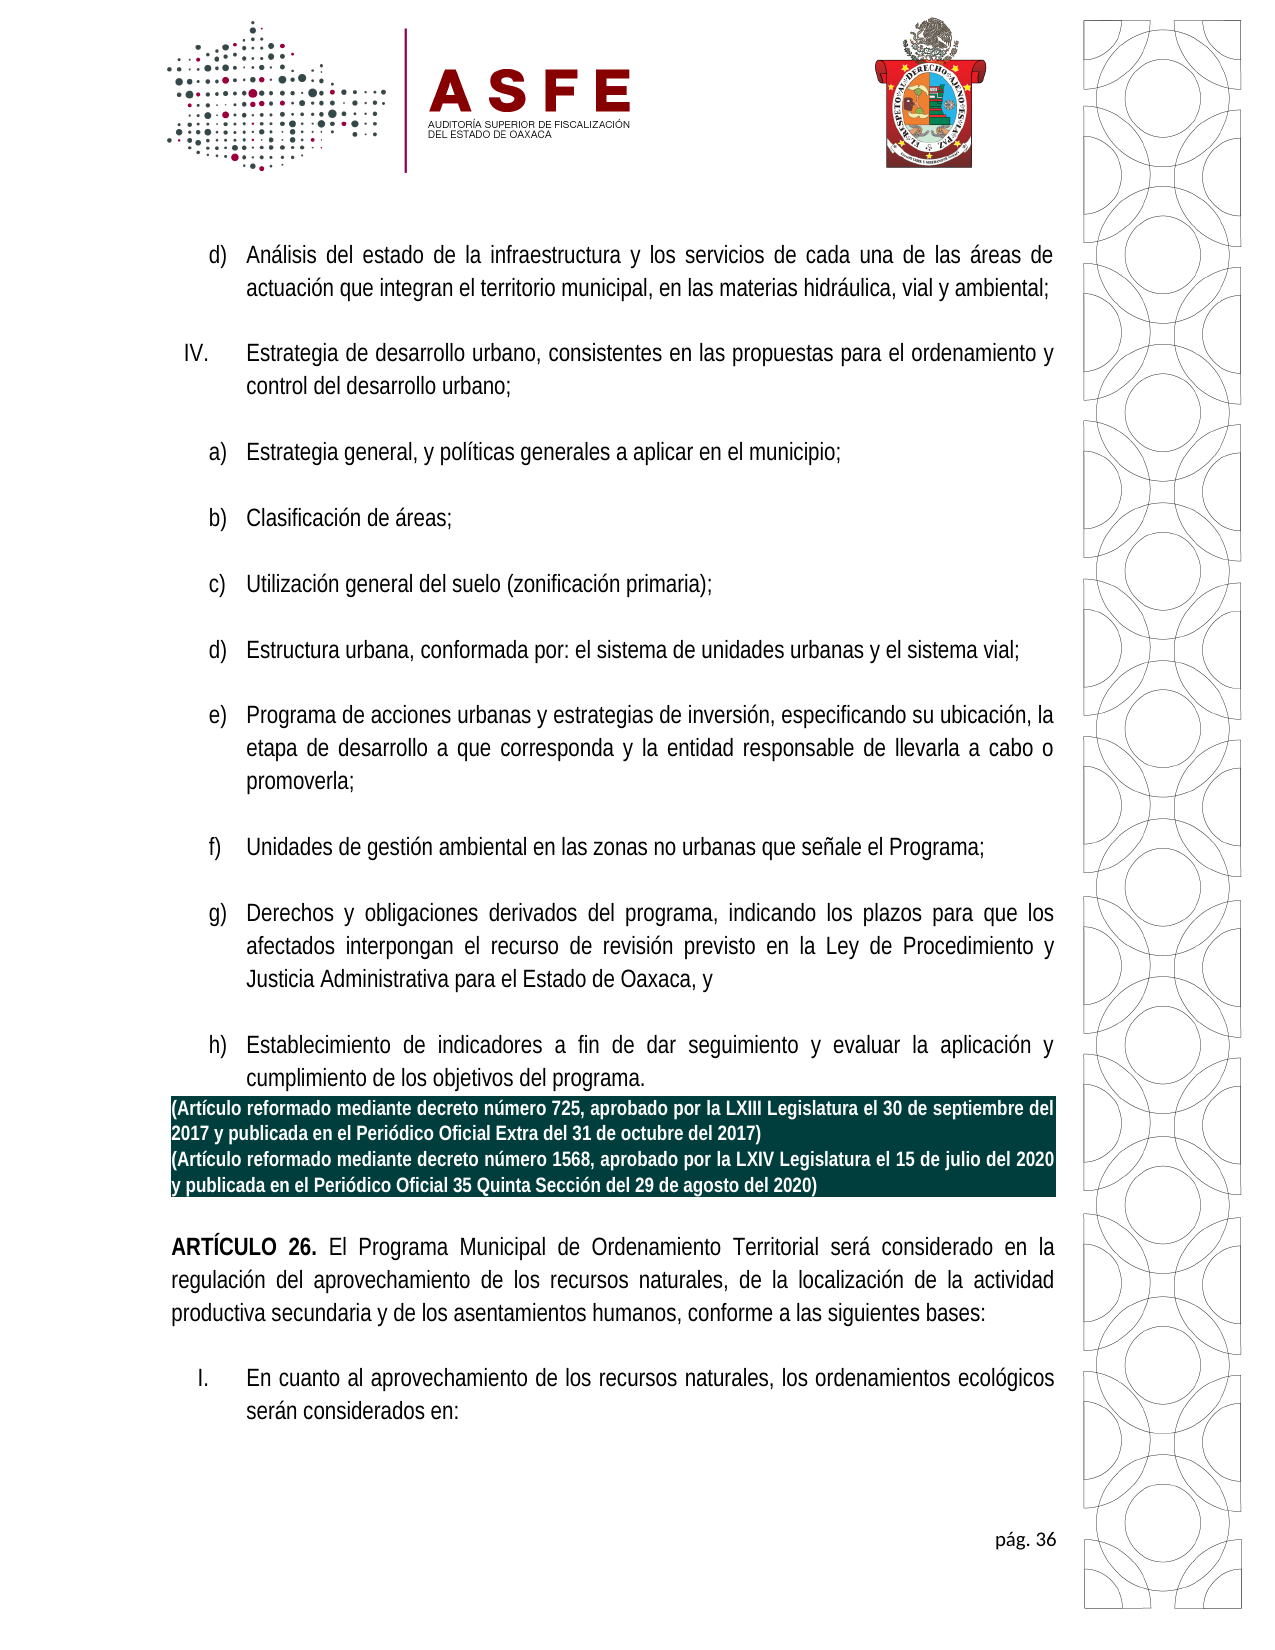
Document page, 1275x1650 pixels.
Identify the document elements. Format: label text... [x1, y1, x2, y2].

list Utilización general del suelo (zonificación primaria); [209, 569, 1056, 597]
list Estructura urbana, conformada por: el sistema de unidades urbanas y el sistema vial; [209, 635, 1056, 663]
text (Artículo reformado mediante decreto número 725, aprobado por la LXIII Legislatura el 30 de septiembre del 2017 y publicada en el Periódico Oficial Extra del 31 de octubre del 2017) [171, 1096, 1056, 1145]
list En cuanto al aprovechamiento de los recursos naturales, los ordenamientos ecológicos serán considerados en: [209, 1363, 1056, 1425]
list Clasificación de áreas; [209, 503, 1056, 532]
picture [167, 15, 1275, 1650]
list Unidades de gestión ambiental en las zonas no urbanas que señale el Programa; [209, 832, 1056, 861]
list Estrategia general, y políticas generales a aplicar en el municipio; [209, 437, 1056, 466]
list Análisis del estado de la infraestructura y los servicios de cada una de las áreas de actuación que integran el territorio municipal, en las materias hidráulica, vial y ambiental; [209, 240, 1056, 301]
list Establecimiento de indicadores a fin de dar seguimiento y evaluar la aplicación y cumplimiento de los objetivos del programa. [209, 1030, 1056, 1091]
list Programa de acciones urbanas y estrategias de inversión, especificando su ubicación, la etapa de desarrollo a que corresponda y la entidad responsable de llevarla a cabo o promoverla; [209, 701, 1056, 795]
list Estrategia de desarrollo urbano, consistentes en las propuestas para el ordenamiento y control del desarrollo urbano; [209, 338, 1056, 400]
list Derechos y obligaciones derivados del programa, indicando los plazos para que los afectados interpongan el recurso de revisión previsto en la Ley de Procedimiento y Justicia Administrativa para el Estado de Oaxaca, y [209, 898, 1056, 992]
text ARTÍCULO 26. El Programa Municipal de Ordenamiento Territorial será considerado en la regulación del aprovechamiento de los recursos naturales, de la localización de la actividad productiva secundaria y de los asentamientos humanos, conforme a las siguientes bases: [171, 1232, 1056, 1326]
text (Artículo reformado mediante decreto número 1568, aprobado por la LXIV Legislatura el 15 de julio del 2020 y publicada en el Periódico Oficial 35 Quinta Sección del 29 de agosto del 2020) [171, 1147, 1056, 1197]
